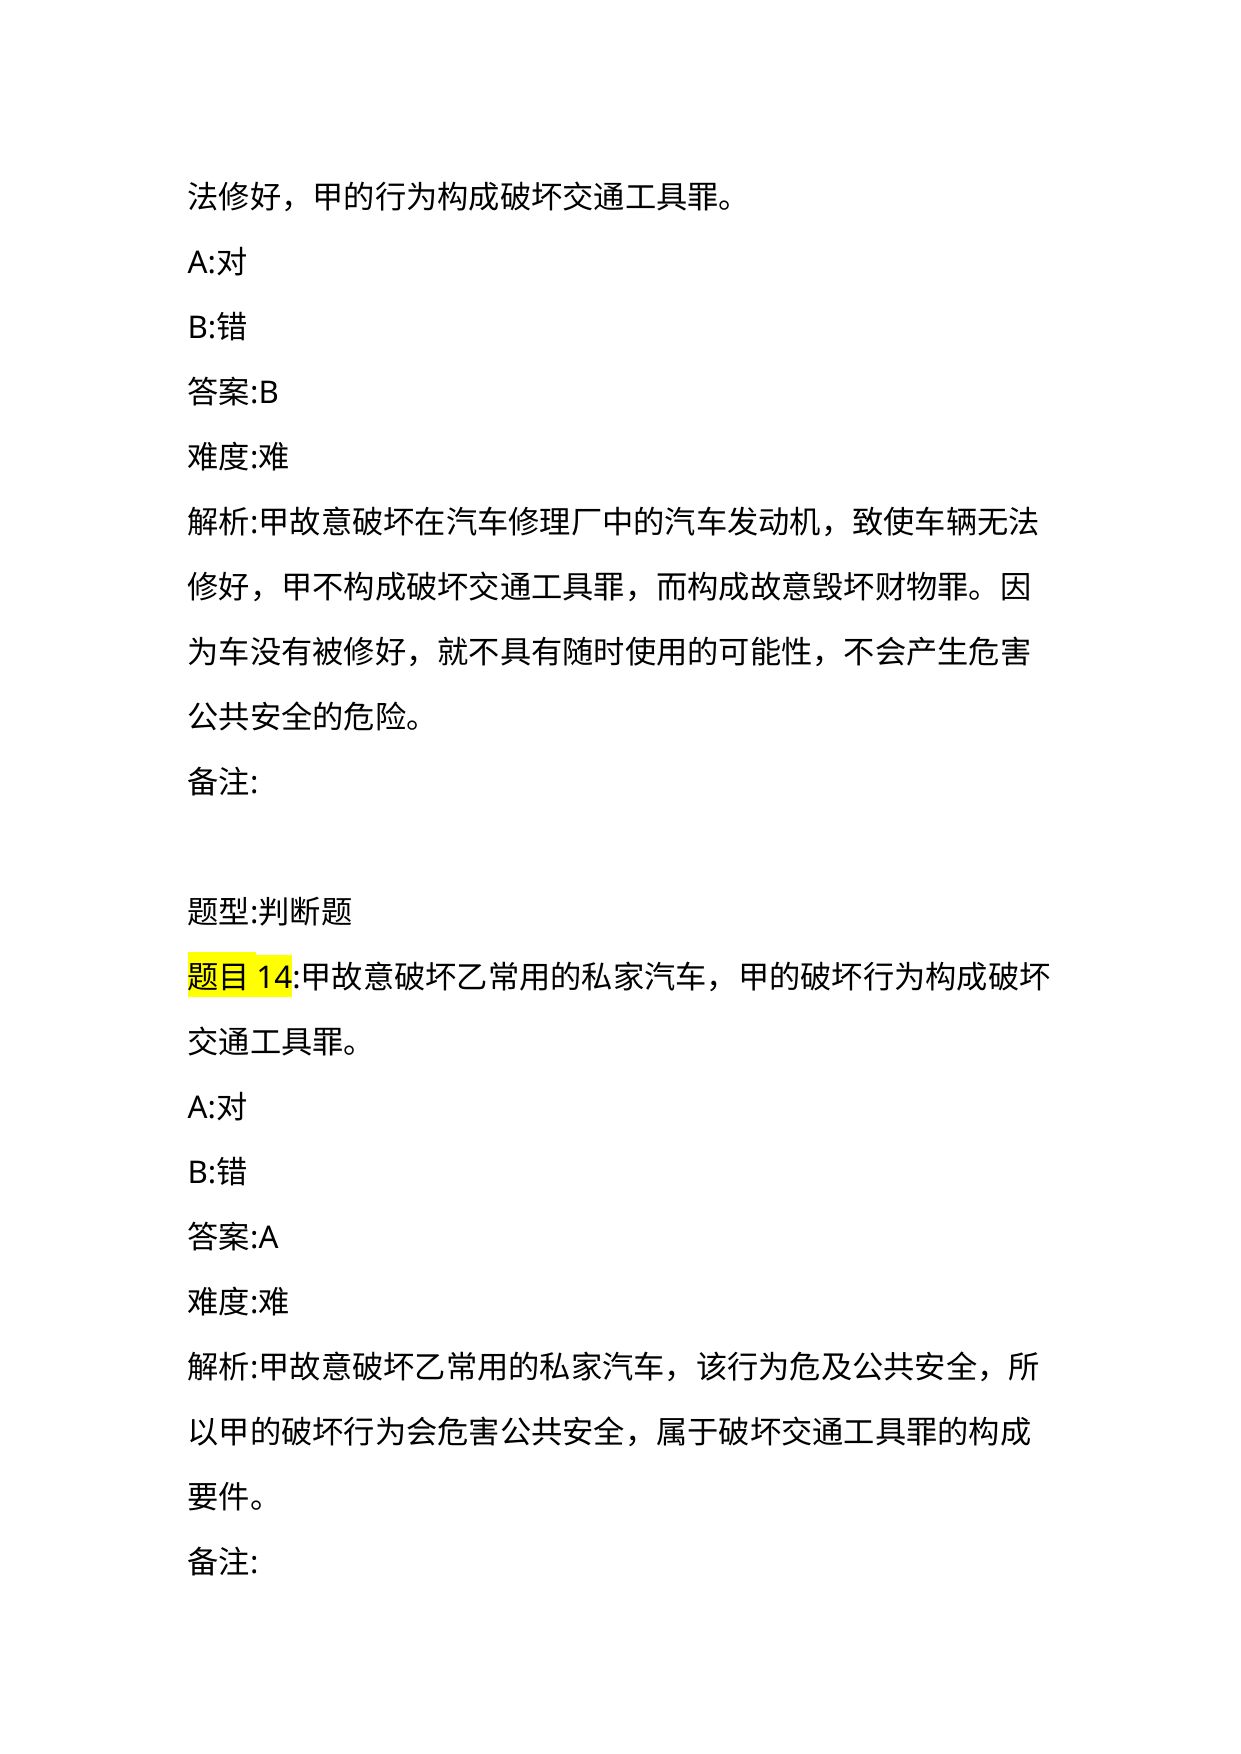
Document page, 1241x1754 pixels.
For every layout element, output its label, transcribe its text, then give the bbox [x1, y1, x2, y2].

text 解析:甲故意破坏在汽车修理厂中的汽车发动机，致使车辆无法修好，甲不构成破坏交通工具罪，而构成故意毁坏财物罪。因为车没有被修好，就不具有随时使用的可能性，不会产生危害公共安全的危险。 [187, 487, 1053, 747]
text 题型:判断题 [187, 877, 1053, 942]
text 难度:难 [187, 422, 1053, 487]
text A:对 [187, 227, 1053, 292]
text 解析:甲故意破坏乙常用的私家汽车，该行为危及公共安全，所以甲的破坏行为会危害公共安全，属于破坏交通工具罪的构成要件。 [187, 1332, 1053, 1527]
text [187, 162, 1053, 227]
text B:错 [187, 292, 1053, 357]
text 难度:难 [187, 1267, 1053, 1332]
text 答案:B [187, 357, 1053, 422]
text B:错 [187, 1137, 1053, 1202]
text A:对 [187, 1072, 1053, 1137]
text 备注: [187, 1527, 1053, 1592]
text 备注: [187, 747, 1053, 812]
text 题目14:甲故意破坏乙常用的私家汽车，甲的破坏行为构成破坏交通工具罪。 [187, 942, 1053, 1072]
text 答案:A [187, 1202, 1053, 1267]
